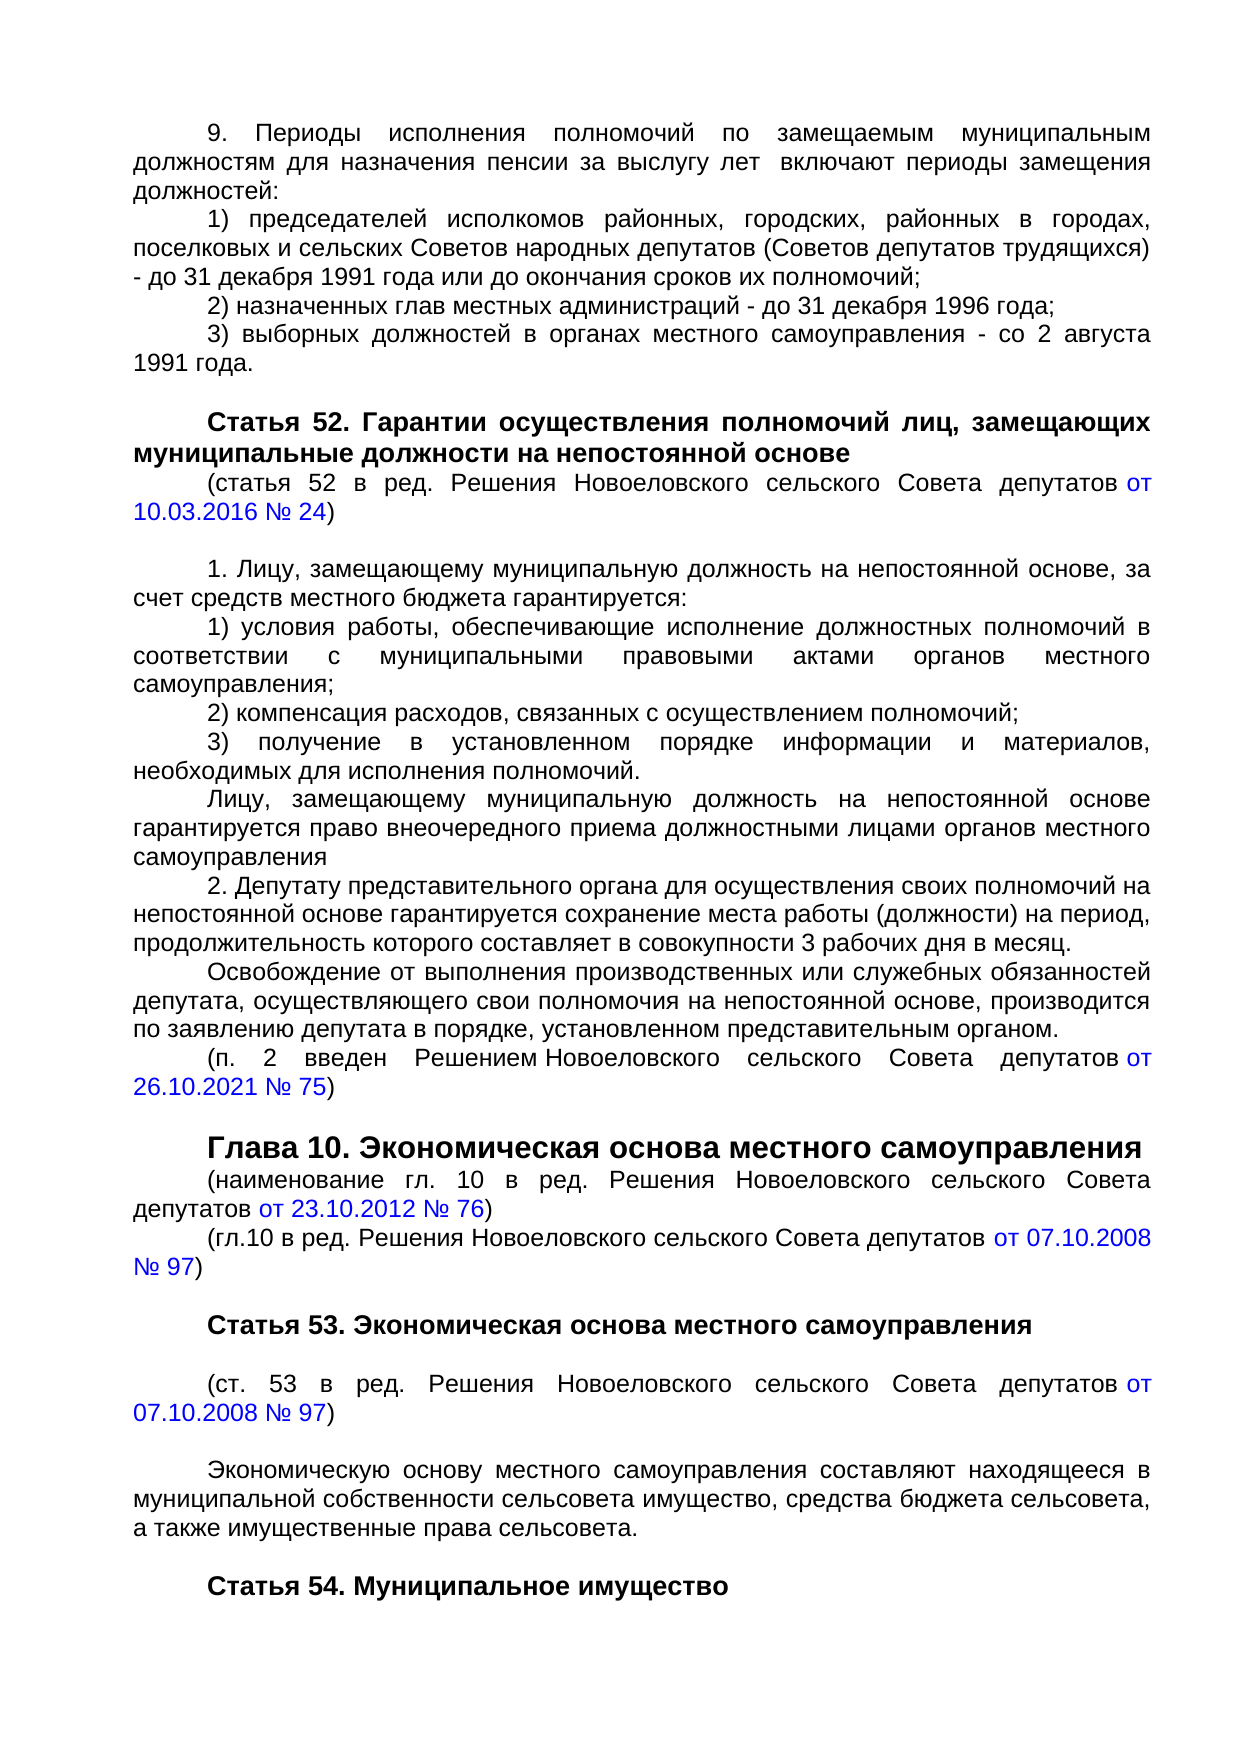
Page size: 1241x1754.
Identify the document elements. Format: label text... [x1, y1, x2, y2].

text (статья 52 в ред. Решения Новоеловского сельского Совета депутатов от 10.03.2016 № 24) [133, 468, 1152, 526]
text (гл.10 в ред. Решения Новоеловского сельского Совета депутатов от 07.10.2008 № 97) [133, 1223, 1152, 1280]
text 3) выборных должностей в органах местного самоуправления - со 2 августа 1991 года. [133, 319, 1152, 377]
text 3) получение в установленном порядке информации и материалов, необходимых для исполнения полномочий. [133, 727, 1152, 784]
text Освобождение от выполнения производственных или служебных обязанностей депутата, осуществляющего свои полномочия на непостоянной основе, производится по заявлению депутата в порядке, установленном представительным органом. [133, 957, 1152, 1043]
text Лицу, замещающему муниципальную должность на непостоянной основе гарантируется право внеочередного приема должностными лицами органов местного самоуправления [133, 784, 1152, 871]
text 2) назначенных глав местных администраций - до 31 декабря 1996 года; [133, 291, 1152, 319]
text Экономическую основу местного самоуправления составляют находящееся в муниципальной собственности сельсовета имущество, средства бюджета сельсовета, а также имущественные права сельсовета. [133, 1455, 1152, 1542]
text (ст. 53 в ред. Решения Новоеловского сельского Совета депутатов от 07.10.2008 № 97) [133, 1369, 1152, 1427]
text (п. 2 введен Решением Новоеловского сельского Совета депутатов от 26.10.2021 № 75) [133, 1043, 1152, 1101]
text Статья 53. Экономическая основа местного самоуправления [133, 1309, 1152, 1340]
text Статья 54. Муниципальное имущество [133, 1570, 1152, 1602]
text Глава 10. Экономическая основа местного самоуправления [133, 1129, 1152, 1165]
text (наименование гл. 10 в ред. Решения Новоеловского сельского Совета депутатов от 23.10.2012 № 76) [133, 1165, 1152, 1223]
text 2. Депутату представительного органа для осуществления своих полномочий на непостоянной основе гарантируется сохранение места работы (должности) на период, продолжительность которого составляет в совокупности 3 рабочих дня в месяц. [133, 871, 1152, 957]
text 1) условия работы, обеспечивающие исполнение должностных полномочий в соответствии с муниципальными правовыми актами органов местного самоуправления; [133, 612, 1152, 698]
text 9. Периоды исполнения полномочий по замещаемым муниципальным должностям для назначения пенсии за выслугу лет включают периоды замещения должностей: [133, 118, 1152, 204]
text 2) компенсация расходов, связанных с осуществлением полномочий; [133, 698, 1152, 727]
text Статья 52. Гарантии осуществления полномочий лиц, замещающих муниципальные должности на непостоянной основе [133, 406, 1152, 468]
text 1. Лицу, замещающему муниципальную должность на непостоянной основе, за счет средств местного бюджета гарантируется: [133, 554, 1152, 612]
text 1) председателей исполкомов районных, городских, районных в городах, поселковых и сельских Советов народных депутатов (Советов депутатов трудящихся) - до 31 декабря 1991 года или до окончания сроков их полномочий; [133, 204, 1152, 291]
